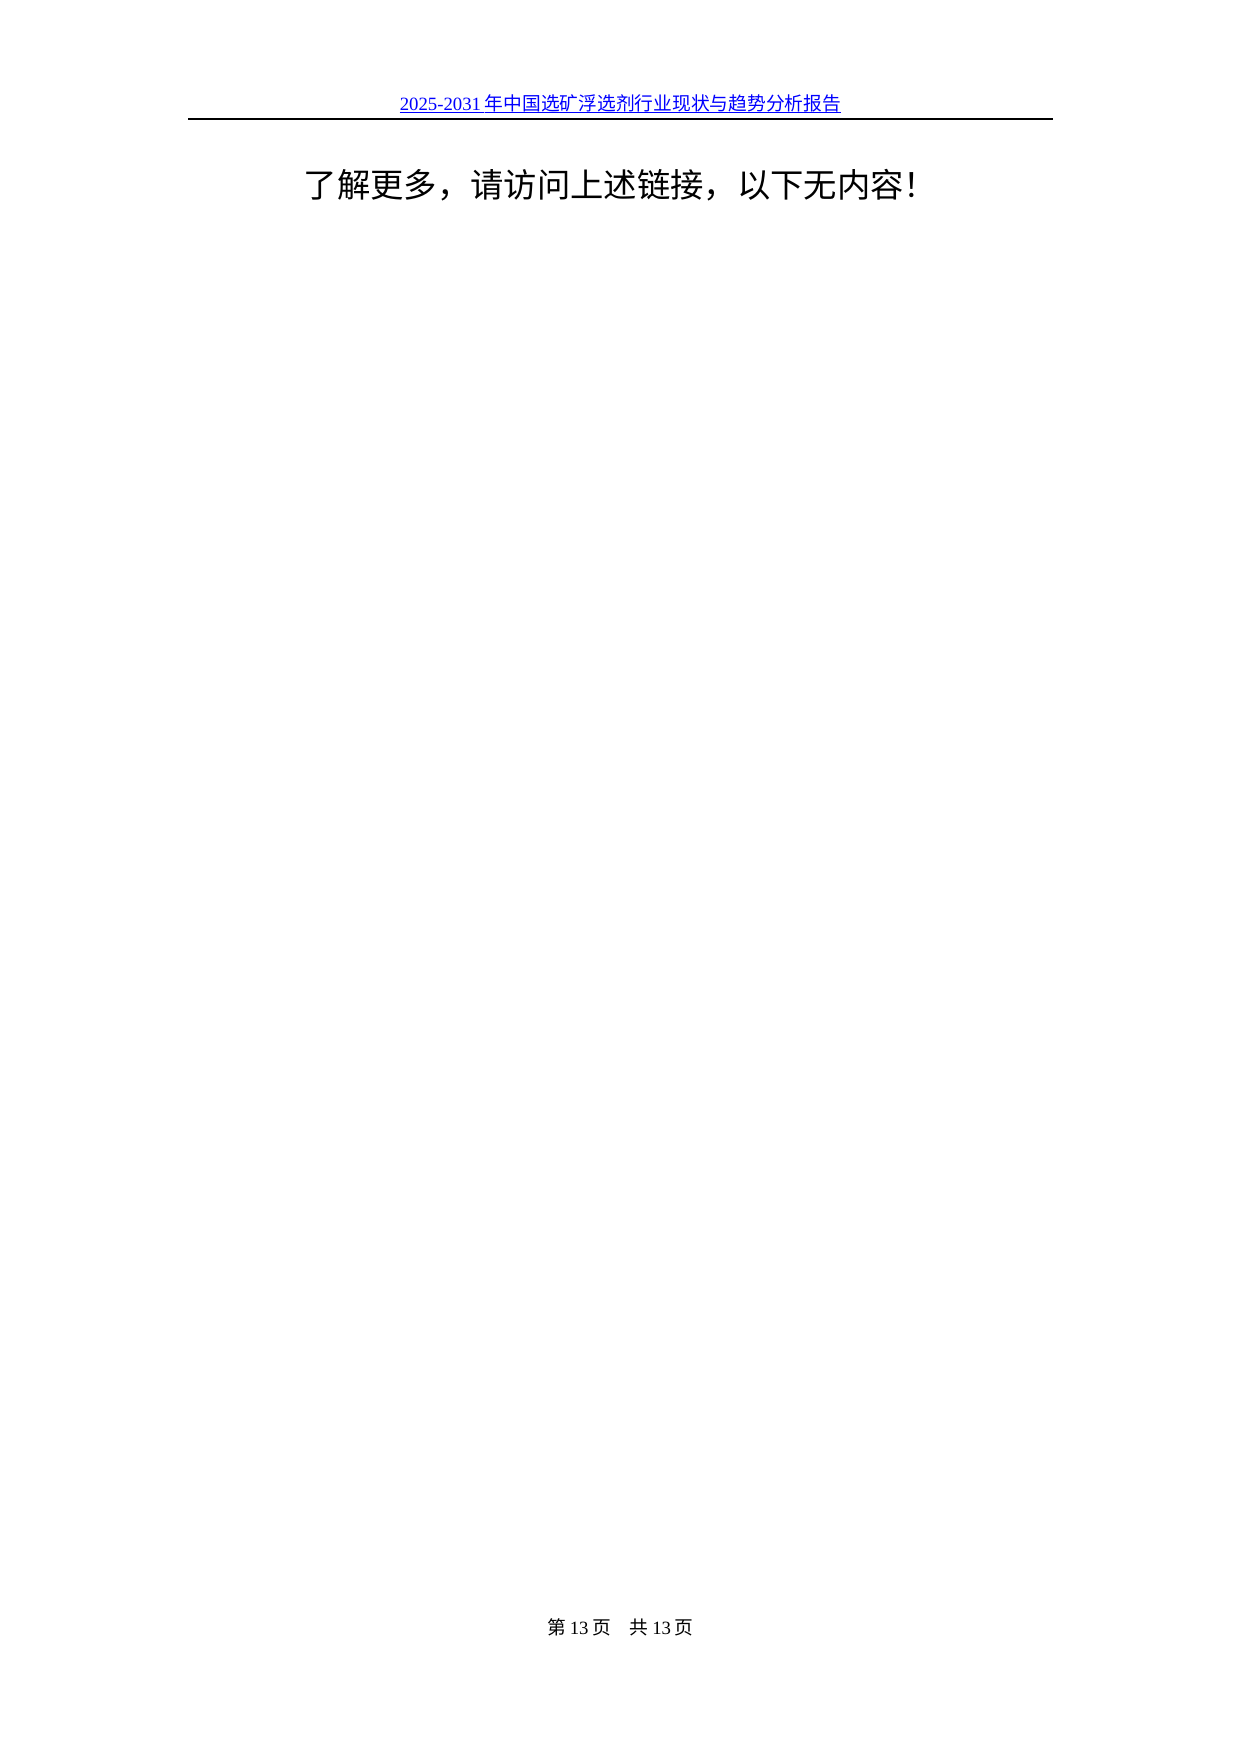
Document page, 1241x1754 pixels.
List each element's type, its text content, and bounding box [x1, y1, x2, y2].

title 了解更多，请访问上述链接，以下无内容！ [187, 150, 1053, 215]
